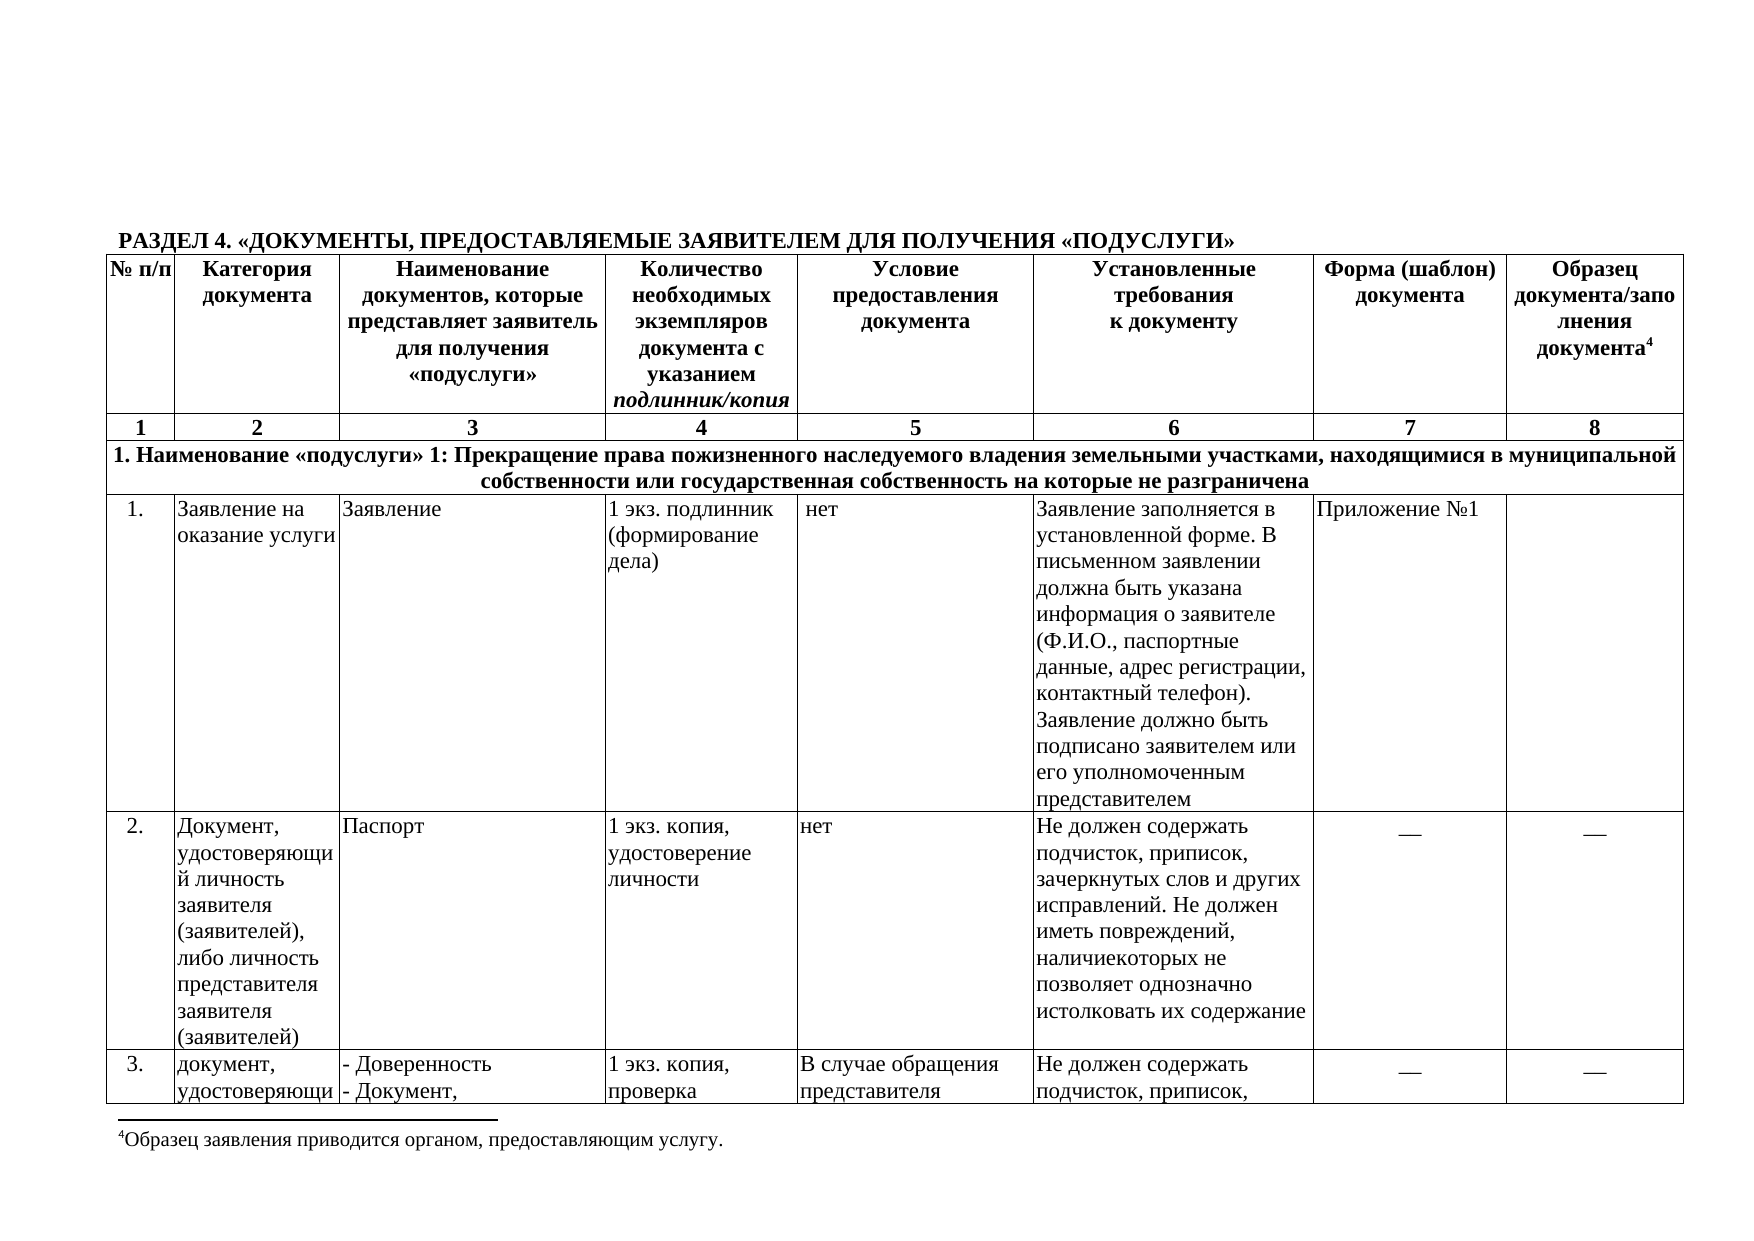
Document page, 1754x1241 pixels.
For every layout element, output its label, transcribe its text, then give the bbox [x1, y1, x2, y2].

table_cell Приложение №1 [1314, 495, 1506, 811]
table_cell Паспорт [340, 812, 605, 1049]
table_cell 5 [798, 414, 1033, 440]
table_header Категория документа [175, 255, 339, 413]
table_cell 8 [1507, 414, 1683, 440]
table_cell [606, 1050, 797, 1103]
table_header Установленные требования к документу [1034, 255, 1313, 413]
table_cell __ [1507, 1050, 1683, 1103]
table_cell 1 экз. копия, удостоверение личности [606, 812, 797, 1049]
table_cell нет [798, 812, 1033, 1049]
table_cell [175, 1050, 339, 1103]
table_cell Документ, удостоверяющий личность заявителя (заявителей), либо личность представителя заявителя (заявителей) [175, 812, 339, 1049]
table_cell __ [1314, 1050, 1506, 1103]
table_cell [340, 1050, 605, 1103]
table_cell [1034, 1050, 1313, 1103]
table_cell __ [1314, 812, 1506, 1049]
table_header Количество необходимых экземпляров документа с указанием подлинник/копия [606, 255, 797, 413]
table_header Форма (шаблон) документа [1314, 255, 1506, 413]
table_cell 1. Наименование «подуслуги» 1: Прекращение права пожизненного наследуемого владения земельными участками, находящимися в муниципальной собственности или государственная собственность на которые не разграничена [107, 441, 1683, 494]
table_cell 1 экз. подлинник (формирование дела) [606, 495, 797, 811]
table_cell Заявление заполняется в установленной форме. В письменном заявлении должна быть указана информация о заявителе (Ф.И.О., паспортные данные, адрес регистрации, контактный телефон). Заявление должно быть подписано заявителем или его уполномоченным представителем [1034, 495, 1313, 811]
table_cell [1507, 495, 1683, 811]
table_cell Заявление на оказание услуги [175, 495, 339, 811]
table_cell [107, 495, 174, 811]
table_cell 4 [606, 414, 797, 440]
table_cell нет [798, 495, 1033, 811]
table_cell 1 [107, 414, 174, 440]
table_header № п/п [107, 255, 174, 413]
table_cell [107, 812, 174, 1049]
table_header Наименование документов, которые представляет заявитель для получения «подуслуги» [340, 255, 605, 413]
table_cell 7 [1314, 414, 1506, 440]
table_header Образец документа/заполнения документа [1507, 255, 1683, 413]
table_cell [107, 1050, 174, 1103]
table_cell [798, 1050, 1033, 1103]
table_header Условие предоставления документа [798, 255, 1033, 413]
subtitle РАЗДЕЛ 4. «ДОКУМЕНТЫ, ПРЕДОСТАВЛЯЕМЫЕ ЗАЯВИТЕЛЕМ ДЛЯ ПОЛУЧЕНИЯ «ПОДУСЛУГИ» [118, 227, 1636, 253]
table_cell 6 [1034, 414, 1313, 440]
table_cell 3 [340, 414, 605, 440]
table_cell 2 [175, 414, 339, 440]
table_cell __ [1507, 812, 1683, 1049]
table_cell Заявление [340, 495, 605, 811]
